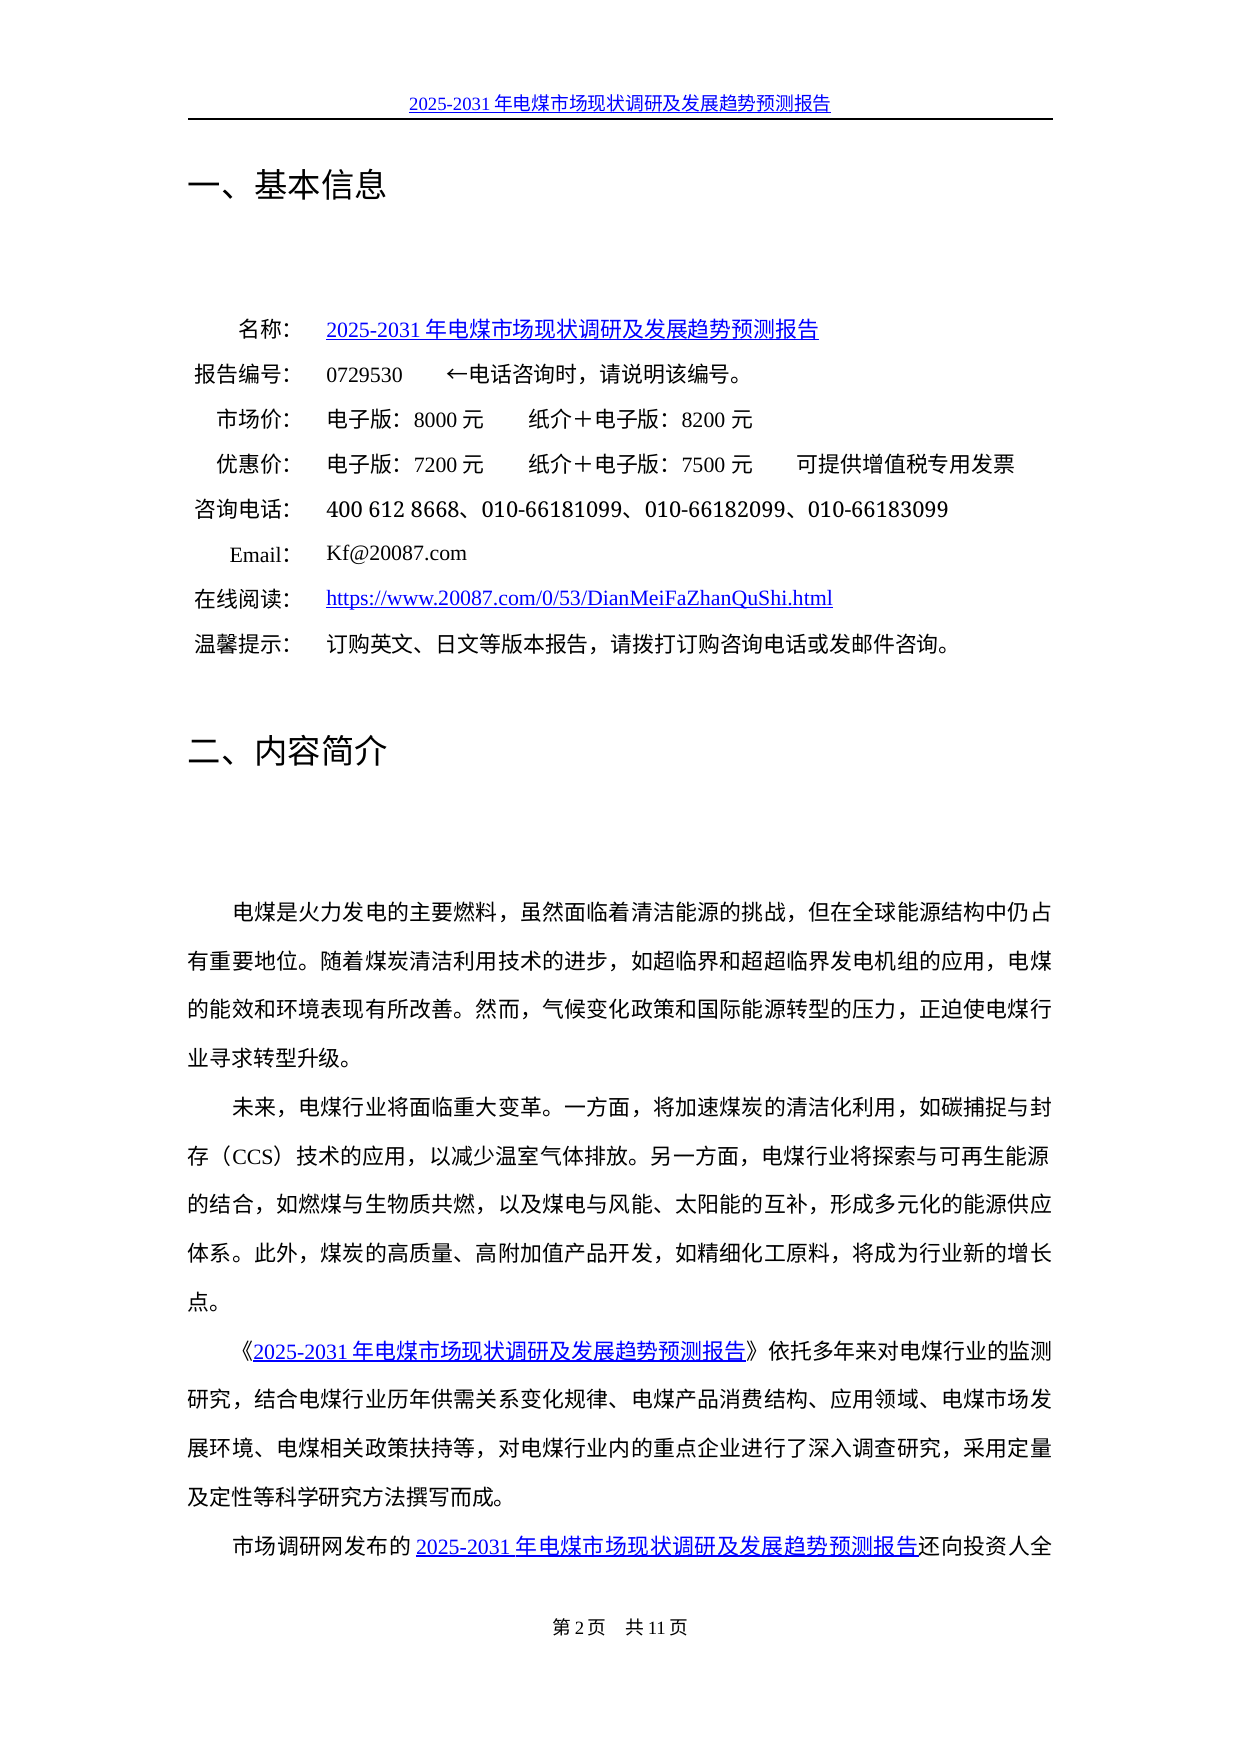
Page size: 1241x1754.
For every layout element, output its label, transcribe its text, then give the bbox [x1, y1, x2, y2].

table_cell 市场价： [167, 402, 315, 447]
title 一、基本信息 [187, 150, 1053, 215]
table_cell 电子版：7200 元 纸介＋电子版：7500 元 可提供增值税专用发票 [315, 447, 1073, 492]
table_cell 优惠价： [167, 447, 315, 492]
table_cell Kf@20087.com [315, 537, 1073, 582]
table_header 2025-2031年电煤市场现状调研及发展趋势预测报告 [315, 312, 1073, 357]
table_cell Email： [167, 537, 315, 582]
title 二、内容简介 [187, 717, 1053, 782]
table_cell 0729530 ←电话咨询时，请说明该编号。 [315, 357, 1073, 402]
table_cell 400 612 8668、010-66181099、010-66182099、010-66183099 [315, 492, 1073, 537]
table_cell [315, 582, 1073, 627]
table_cell 报告编号： [167, 357, 315, 402]
table_header 名称： [167, 312, 315, 357]
table_cell 咨询电话： [167, 492, 315, 537]
table_cell 温馨提示： [167, 627, 315, 672]
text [187, 894, 1053, 1561]
table_cell 订购英文、日文等版本报告，请拨打订购咨询电话或发邮件咨询。 [315, 627, 1073, 672]
table_cell 电子版：8000 元 纸介＋电子版：8200 元 [315, 402, 1073, 447]
table_cell 在线阅读： [167, 582, 315, 627]
